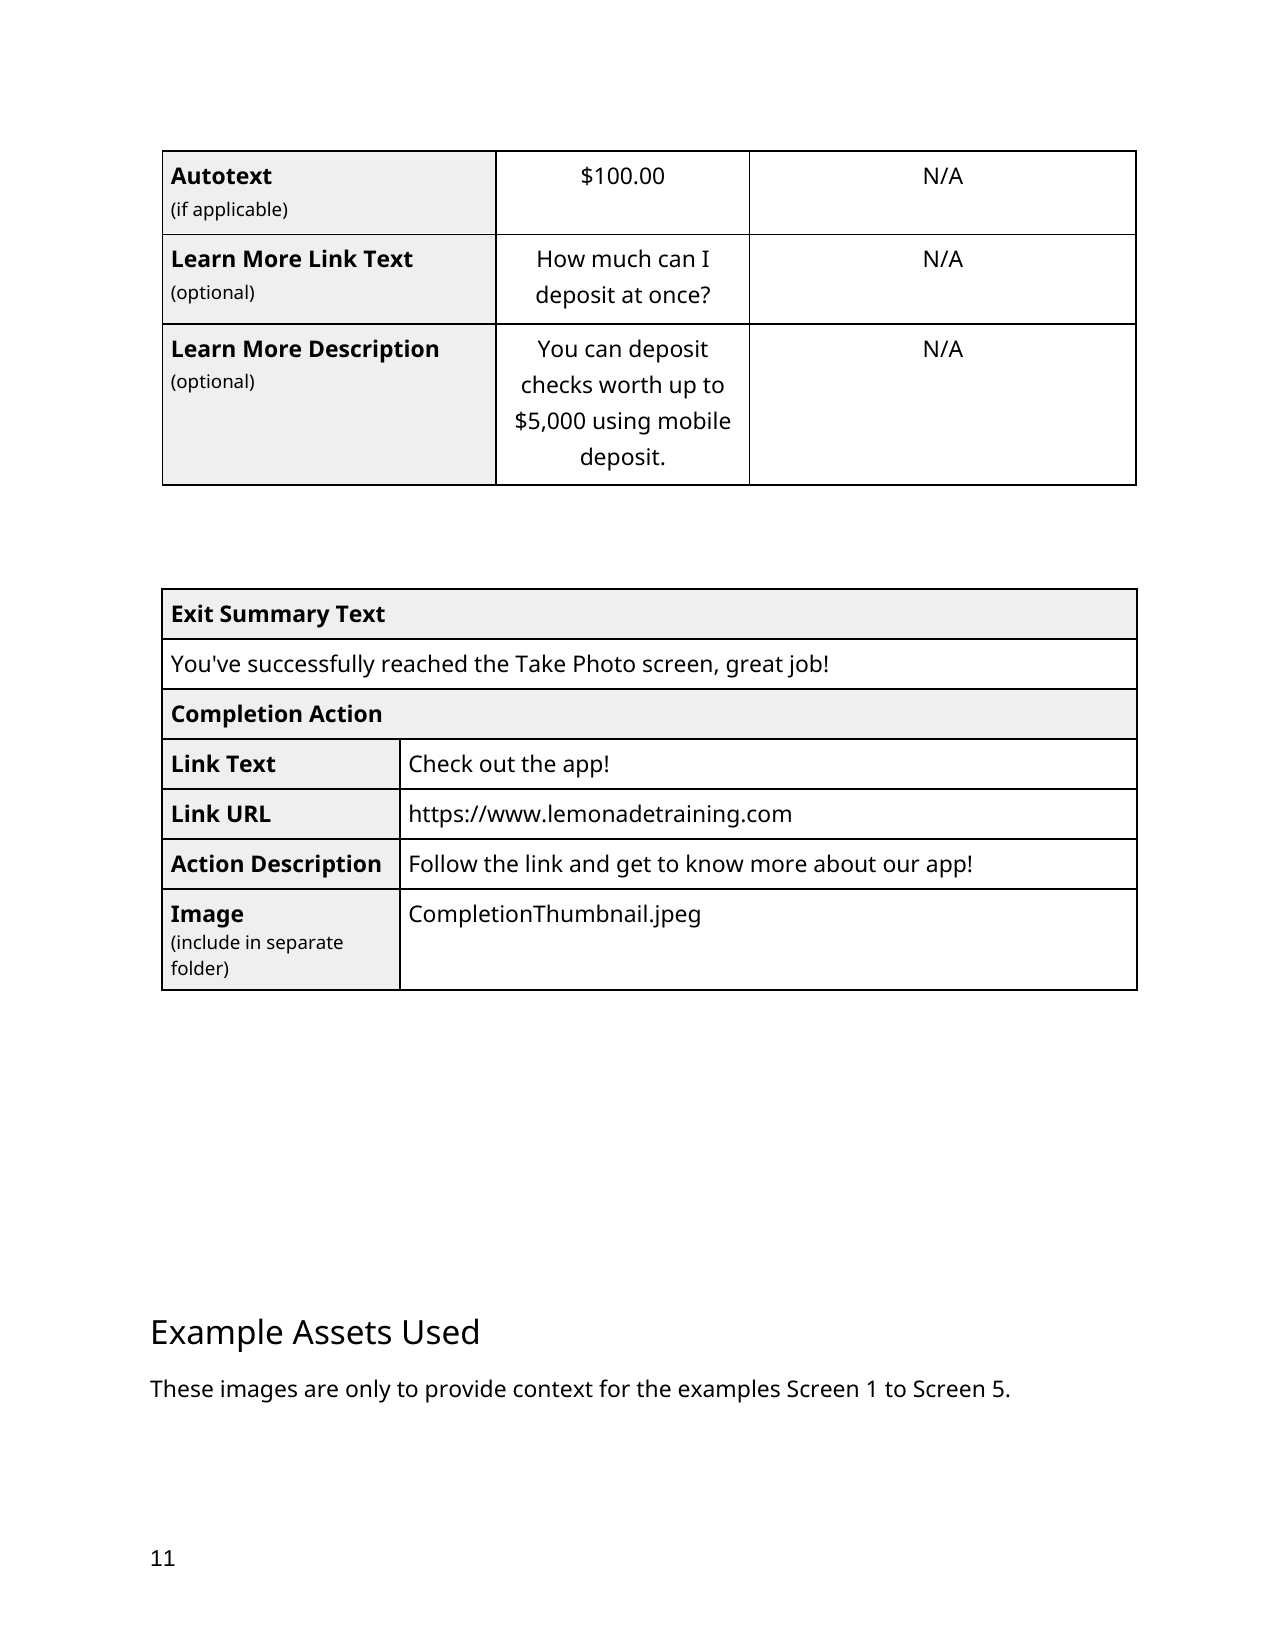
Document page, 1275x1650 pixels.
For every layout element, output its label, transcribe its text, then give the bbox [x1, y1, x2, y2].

table_cell Learn More Link Text (optional) [163, 235, 495, 323]
table_cell N/A [750, 152, 1135, 233]
table_cell Check out the app! [401, 740, 1136, 788]
table_cell Learn More Description (optional) [163, 325, 495, 484]
text These images are only to provide context for the examples Screen 1 to Screen 5. [150, 1373, 1125, 1405]
table_cell How much can I deposit at once? [497, 235, 749, 323]
table_cell Follow the link and get to know more about our app! [401, 840, 1136, 888]
table_cell Link Text [163, 740, 399, 788]
table_cell CompletionThumbnail.jpeg [401, 890, 1136, 989]
table_cell Image (include in separate folder) [163, 890, 399, 989]
table_cell You can deposit checks worth up to $5,000 using mobile deposit. [497, 325, 749, 484]
table_header Completion Action [163, 690, 1136, 738]
table_cell $100.00 [497, 152, 749, 233]
table_cell N/A [750, 235, 1135, 323]
table_cell You've successfully reached the Take Photo screen, great job! [163, 640, 1136, 688]
subtitle Example Assets Used [150, 1309, 1125, 1354]
table_cell N/A [750, 325, 1135, 484]
table_cell Autotext (if applicable) [163, 152, 495, 233]
table_header Exit Summary Text [163, 590, 1136, 638]
table_cell https://www.lemonadetraining.com [401, 790, 1136, 838]
table_cell Action Description [163, 840, 399, 888]
table_cell Link URL [163, 790, 399, 838]
